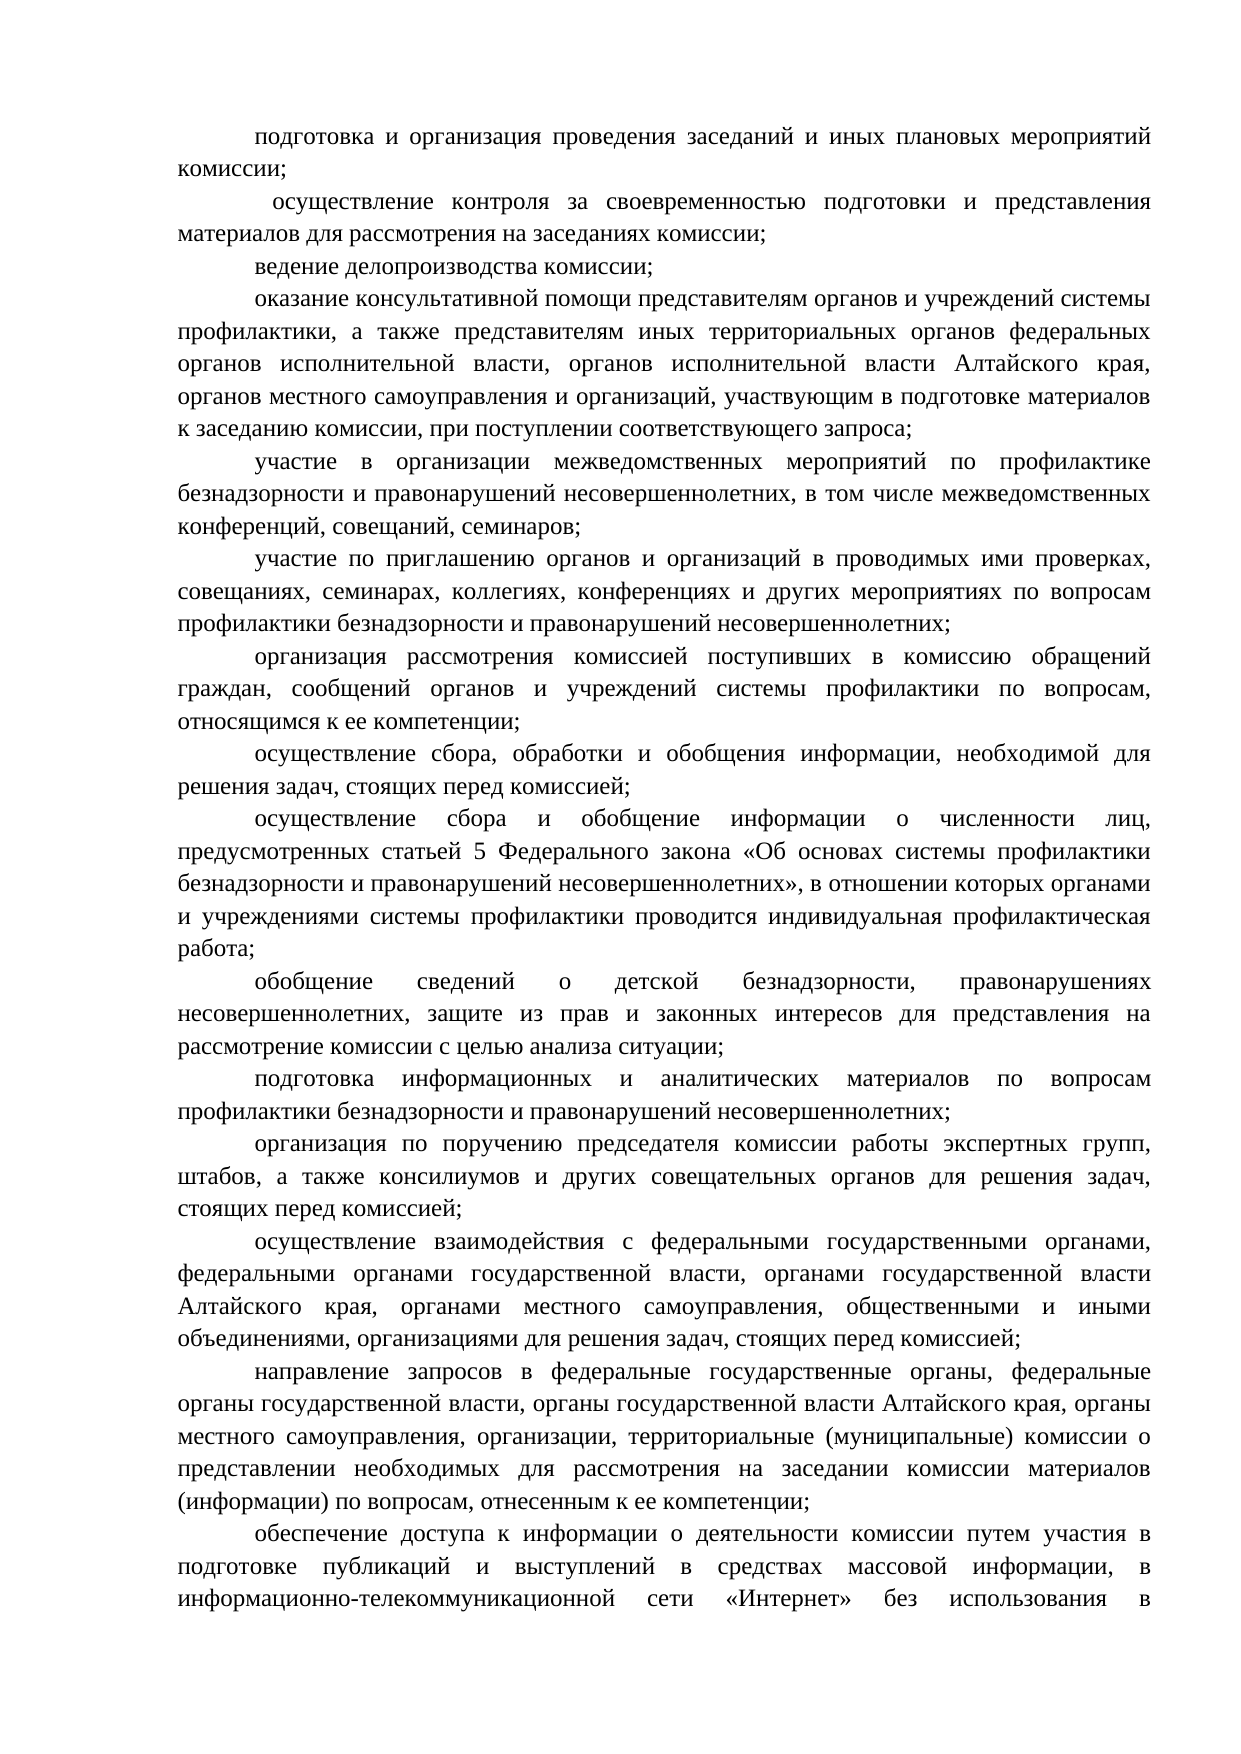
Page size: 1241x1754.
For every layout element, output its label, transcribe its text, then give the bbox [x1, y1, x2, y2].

text участие по приглашению органов и организаций в проводимых ими проверках, совещаниях, семинарах, коллегиях, конференциях и других мероприятиях по вопросам профилактики безнадзорности и правонарушений несовершеннолетних; [177, 541, 1152, 638]
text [177, 1516, 1152, 1613]
text участие в организации межведомственных мероприятий по профилактике безнадзорности и правонарушений несовершеннолетних, в том числе межведомственных конференций, совещаний, семинаров; [177, 443, 1152, 541]
text организация по поручению председателя комиссии работы экспертных групп, штабов, а также консилиумов и других совещательных органов для решения задач, стоящих перед комиссией; [177, 1126, 1152, 1223]
text оказание консультативной помощи представителям органов и учреждений системы профилактики, а также представителям иных территориальных органов федеральных органов исполнительной власти, органов исполнительной власти Алтайского края, органов местного самоуправления и организаций, участвующим в подготовке материалов к заседанию комиссии, при поступлении соответствующего запроса; [177, 281, 1152, 443]
text осуществление сбора и обобщение информации о численности лиц, предусмотренных статьей 5 Федерального закона «Об основах системы профилактики безнадзорности и правонарушений несовершеннолетних», в отношении которых органами и учреждениями системы профилактики проводится индивидуальная профилактическая работа; [177, 801, 1152, 963]
text подготовка и организация проведения заседаний и иных плановых мероприятий комиссии; [177, 118, 1152, 183]
text осуществление взаимодействия с федеральными государственными органами, федеральными органами государственной власти, органами государственной власти Алтайского края, органами местного самоуправления, общественными и иными объединениями, организациями для решения задач, стоящих перед комиссией; [177, 1223, 1152, 1353]
text осуществление контроля за своевременностью подготовки и представления материалов для рассмотрения на заседаниях комиссии; [177, 183, 1152, 248]
text ведение делопроизводства комиссии; [177, 248, 1152, 281]
text обобщение сведений о детской безнадзорности, правонарушениях несовершеннолетних, защите из прав и законных интересов для представления на рассмотрение комиссии с целью анализа ситуации; [177, 963, 1152, 1061]
text организация рассмотрения комиссией поступивших в комиссию обращений граждан, сообщений органов и учреждений системы профилактики по вопросам, относящимся к ее компетенции; [177, 638, 1152, 736]
text направление запросов в федеральные государственные органы, федеральные органы государственной власти, органы государственной власти Алтайского края, органы местного самоуправления, организации, территориальные (муниципальные) комиссии о представлении необходимых для рассмотрения на заседании комиссии материалов (информации) по вопросам, отнесенным к ее компетенции; [177, 1353, 1152, 1516]
text осуществление сбора, обработки и обобщения информации, необходимой для решения задач, стоящих перед комиссией; [177, 736, 1152, 801]
text подготовка информационных и аналитических материалов по вопросам профилактики безнадзорности и правонарушений несовершеннолетних; [177, 1061, 1152, 1126]
